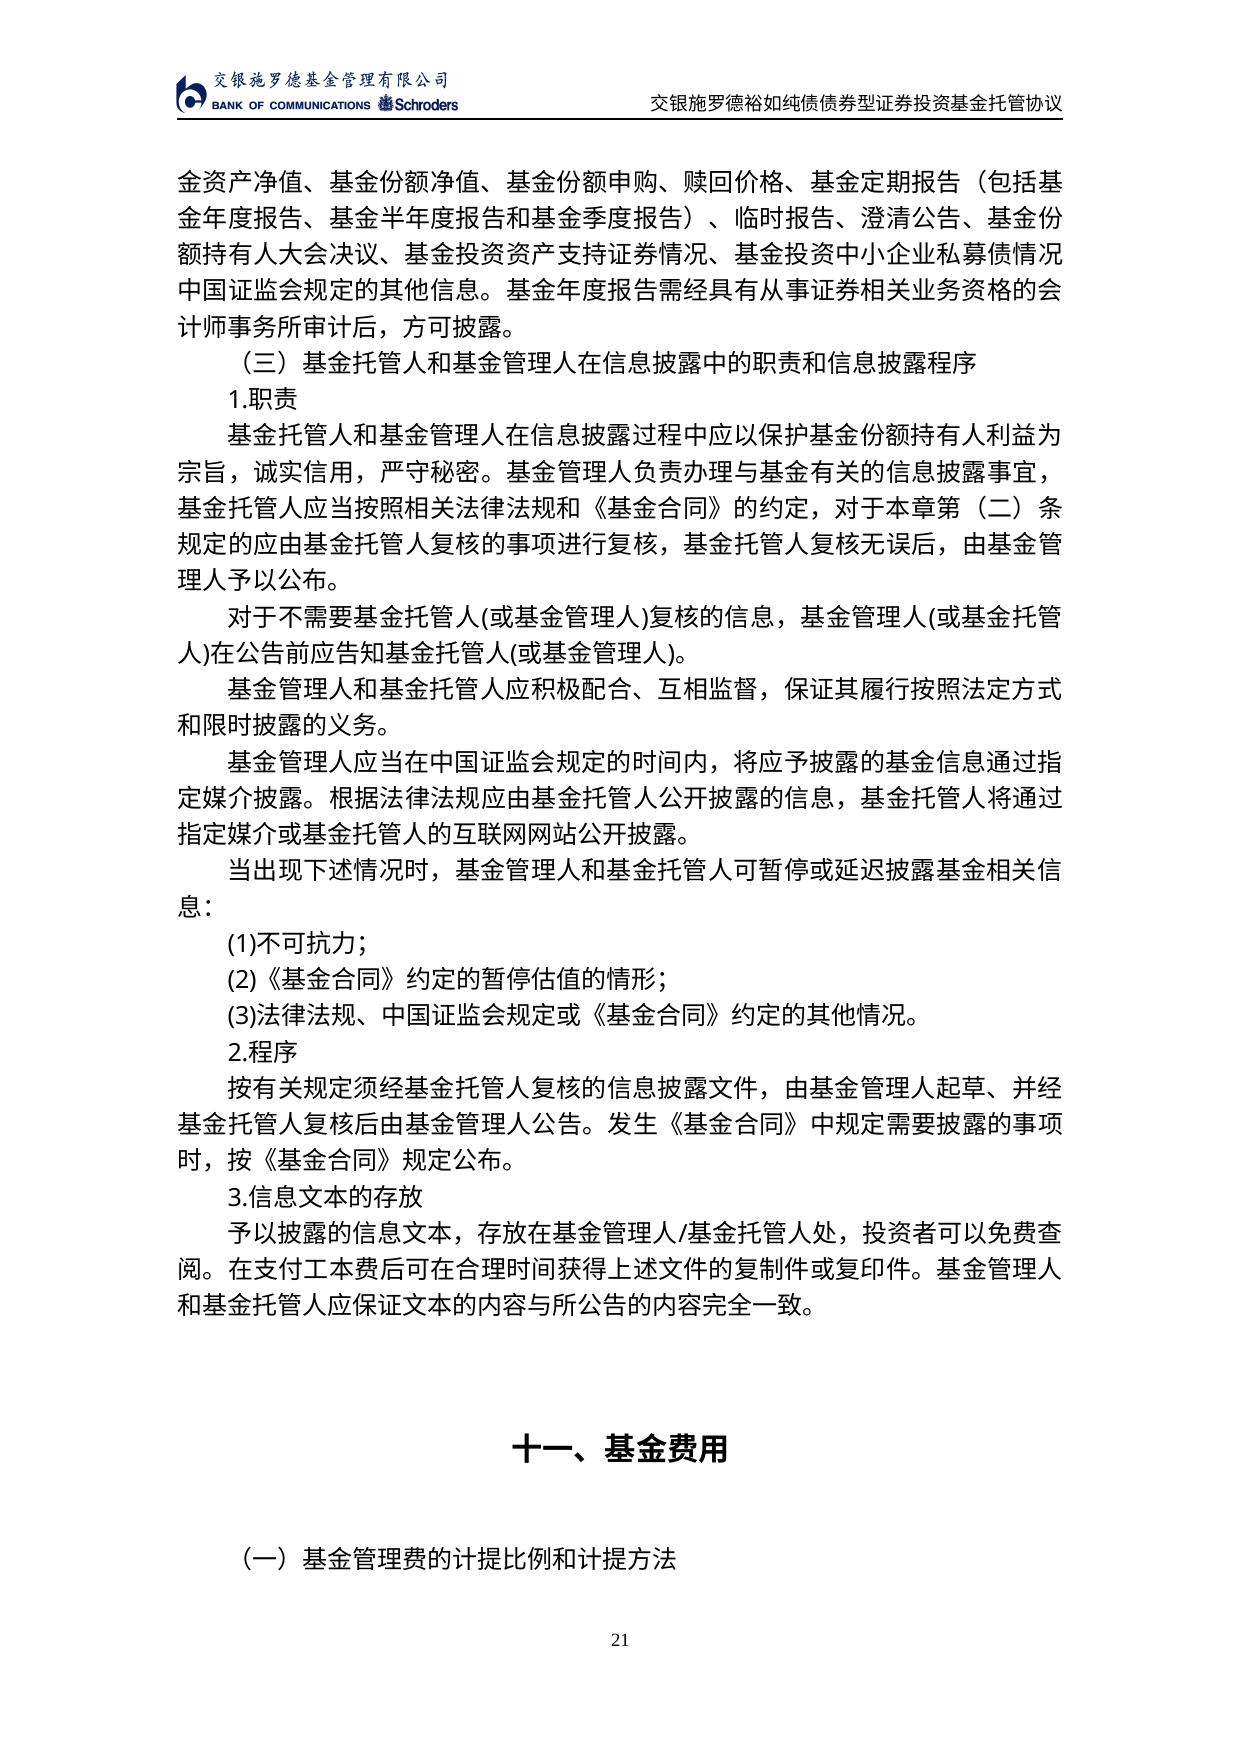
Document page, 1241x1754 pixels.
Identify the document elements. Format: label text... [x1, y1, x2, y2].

text 予以披露的信息文本，存放在基金管理人/基金托管人处，投资者可以免费查阅。在支付工本费后可在合理时间获得上述文件的复制件或复印件。基金管理人和基金托管人应保证文本的内容与所公告的内容完全一致。 [177, 1213, 1063, 1322]
text 基金托管人和基金管理人在信息披露过程中应以保护基金份额持有人利益为宗旨，诚实信用，严守秘密。基金管理人负责办理与基金有关的信息披露事宜，基金托管人应当按照相关法律法规和《基金合同》的约定，对于本章第（二）条规定的应由基金托管人复核的事项进行复核，基金托管人复核无误后，由基金管理人予以公布。 [177, 416, 1063, 597]
text (3)法律法规、中国证监会规定或《基金合同》约定的其他情况。 [177, 996, 1063, 1032]
text 1.职责 [177, 379, 1063, 416]
text 对于不需要基金托管人(或基金管理人)复核的信息，基金管理人(或基金托管人)在公告前应告知基金托管人(或基金管理人)。 [177, 597, 1063, 669]
subtitle 十一、基金费用 [177, 1414, 1063, 1479]
text 3.信息文本的存放 [177, 1177, 1063, 1213]
picture [176, 71, 458, 113]
text 按有关规定须经基金托管人复核的信息披露文件，由基金管理人起草、并经基金托管人复核后由基金管理人公告。发生《基金合同》中规定需要披露的事项时，按《基金合同》规定公布。 [177, 1068, 1063, 1177]
text (1)不可抗力； [177, 923, 1063, 959]
text （三）基金托管人和基金管理人在信息披露中的职责和信息披露程序 [177, 343, 1063, 379]
text 基金管理人和基金托管人应积极配合、互相监督，保证其履行按照法定方式和限时披露的义务。 [177, 669, 1063, 742]
text 当出现下述情况时，基金管理人和基金托管人可暂停或延迟披露基金相关信息： [177, 851, 1063, 923]
text (2)《基金合同》约定的暂停估值的情形； [177, 959, 1063, 996]
text 基金管理人应当在中国证监会规定的时间内，将应予披露的基金信息通过指定媒介披露。根据法律法规应由基金托管人公开披露的信息，基金托管人将通过指定媒介或基金托管人的互联网网站公开披露。 [177, 742, 1063, 851]
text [177, 162, 1063, 343]
text （一）基金管理费的计提比例和计提方法 [177, 1539, 1063, 1575]
text 2.程序 [177, 1032, 1063, 1068]
